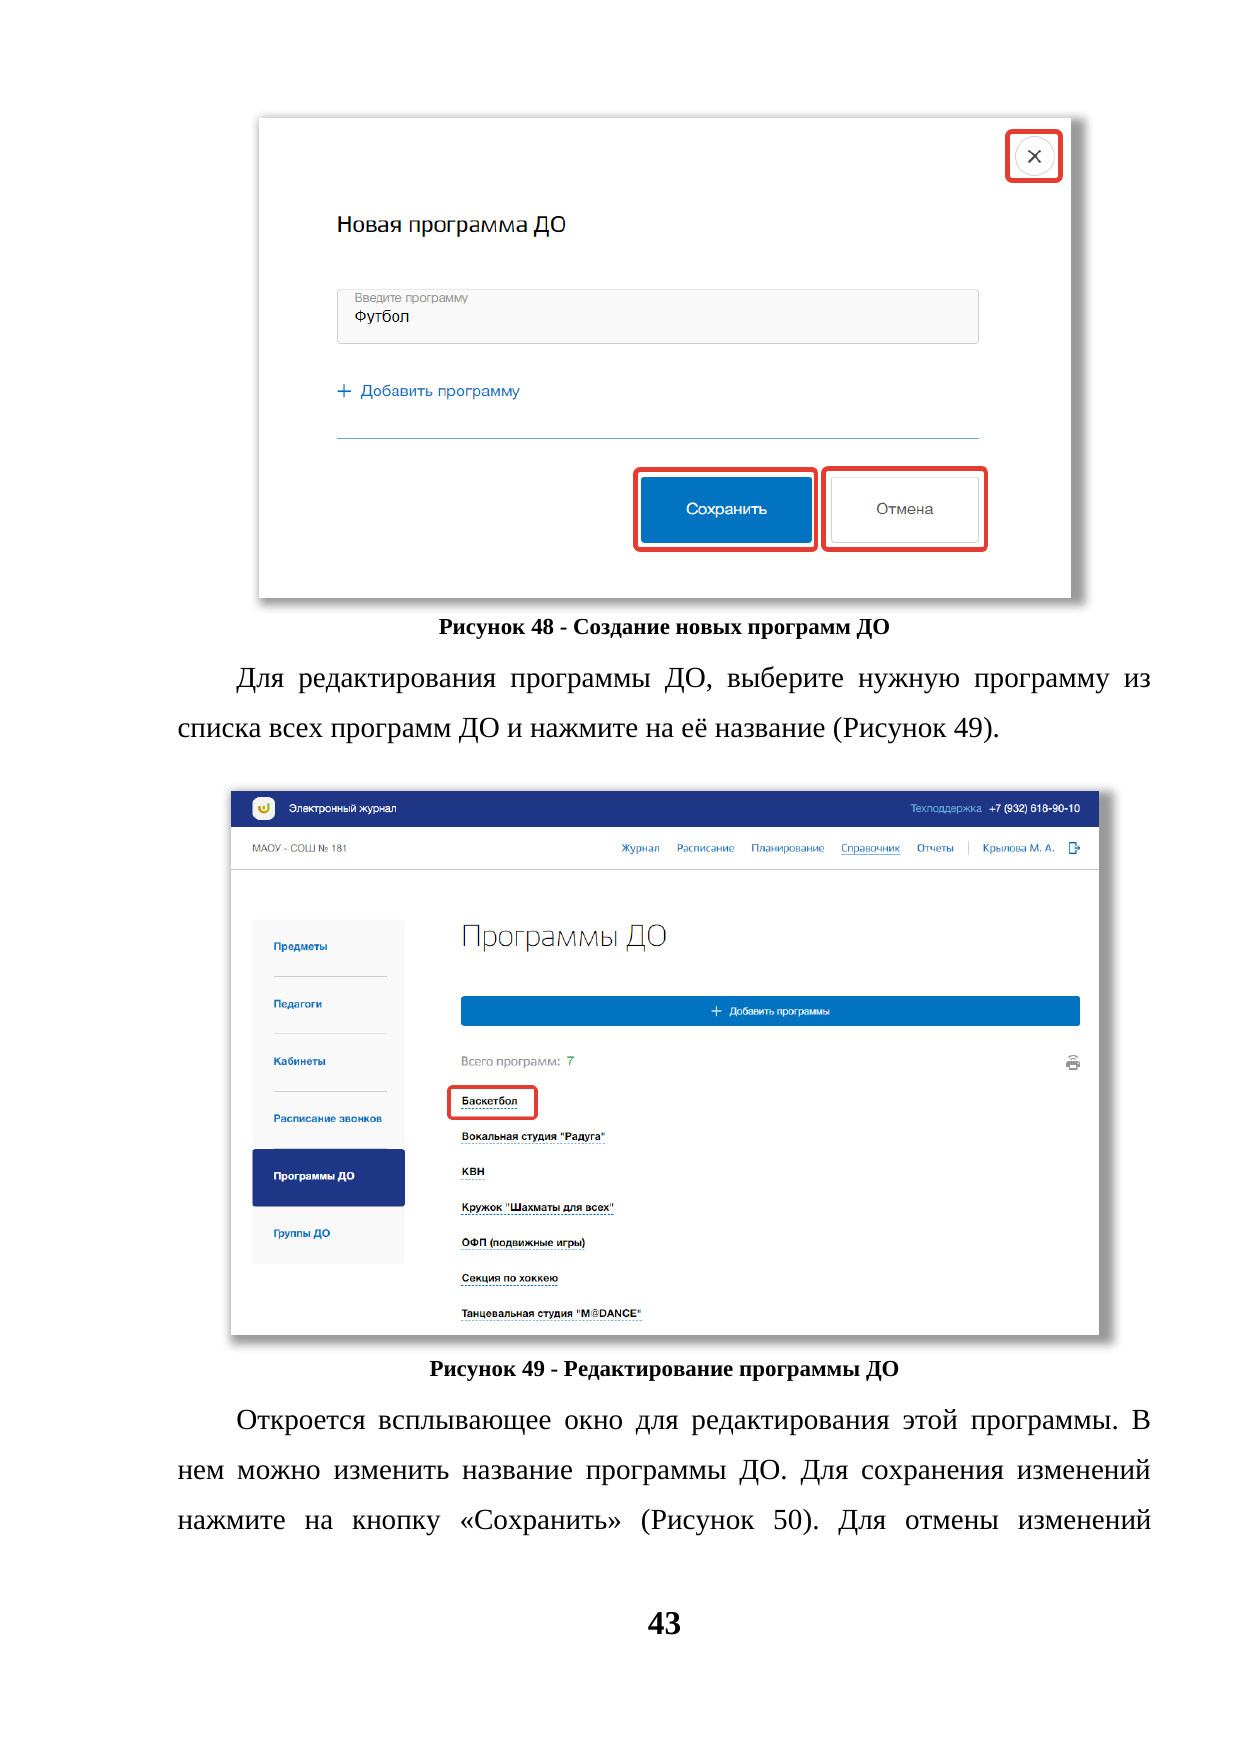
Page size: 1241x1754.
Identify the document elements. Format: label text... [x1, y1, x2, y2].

text Рисунок 49 - Редактирование программы ДО [177, 1355, 1152, 1381]
text Для редактирования программы ДО, выберите нужную программу из списка всех программ ДО и нажмите на её название (Рисунок 49). [177, 660, 1152, 744]
picture [231, 791, 1099, 1335]
picture [259, 118, 1071, 598]
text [177, 1402, 1152, 1536]
text Рисунок 48 - Создание новых программ ДО [177, 613, 1152, 639]
